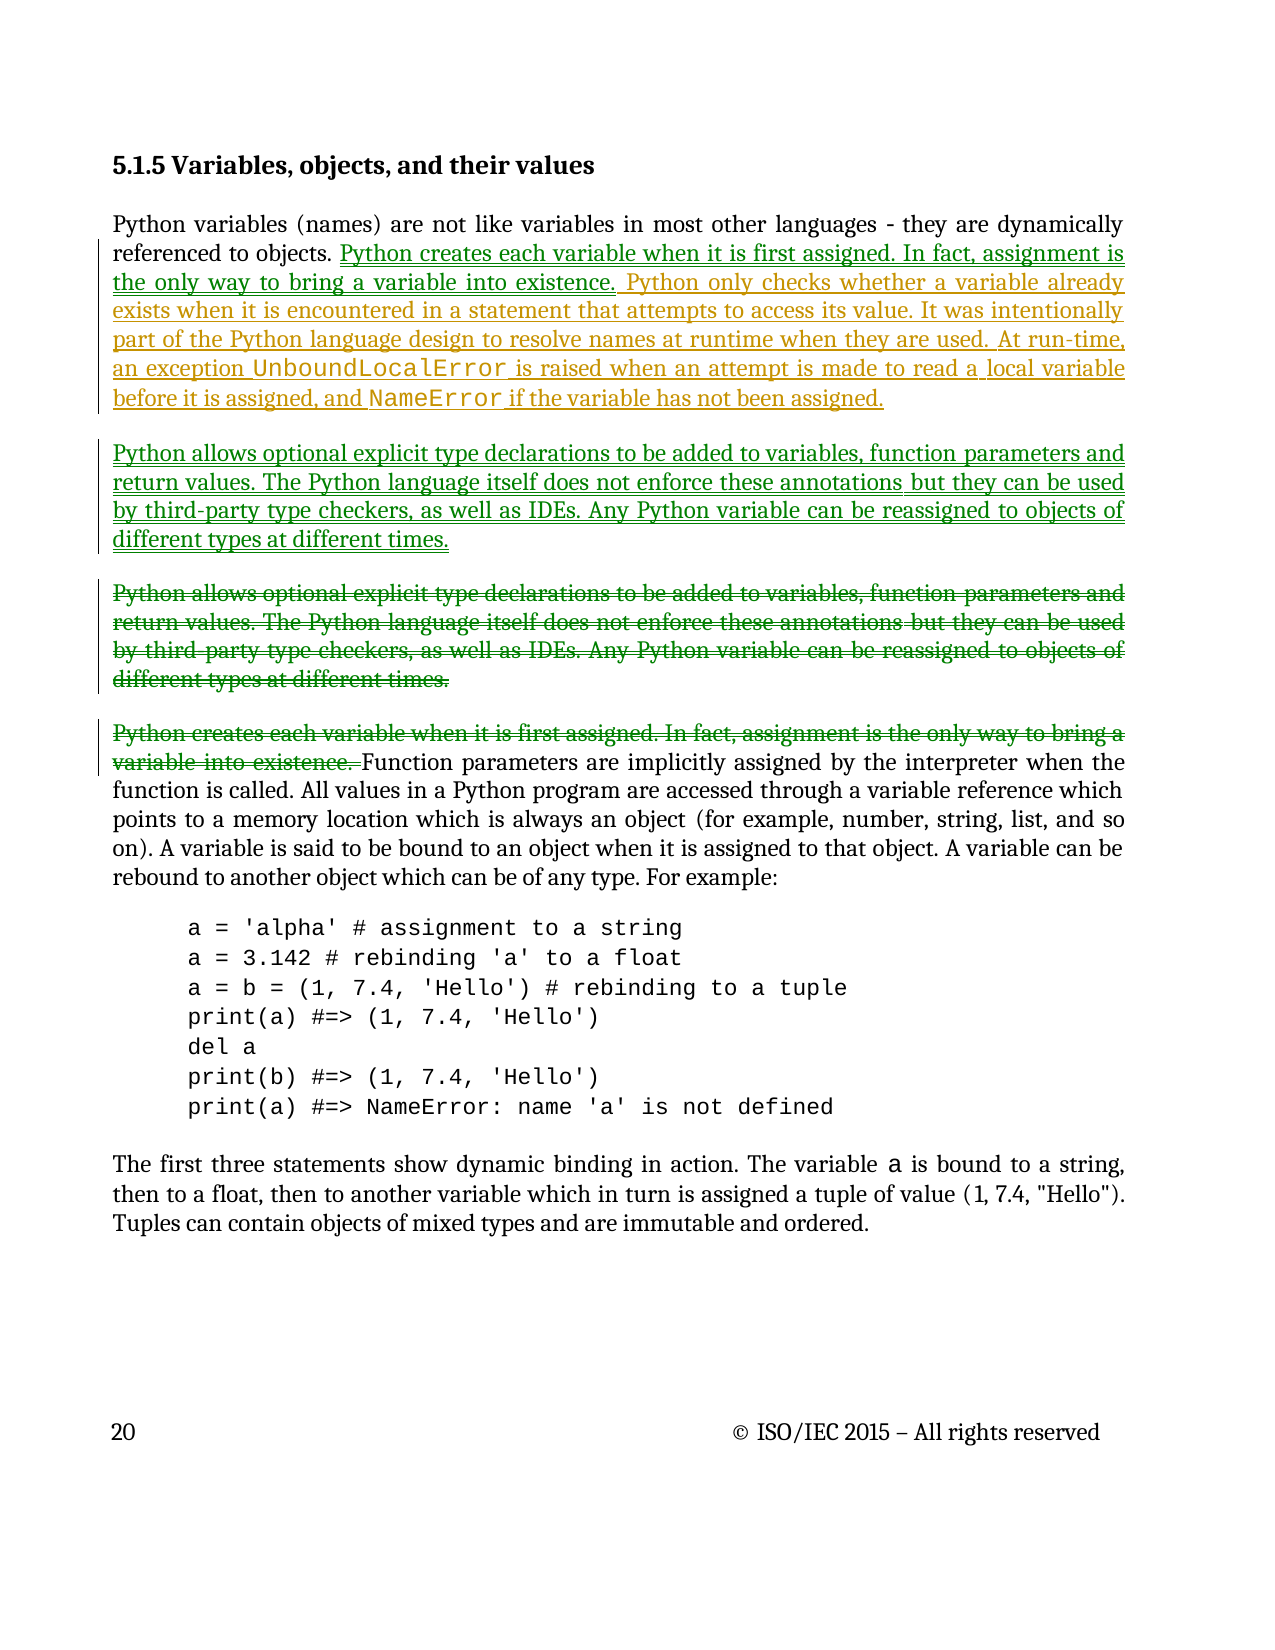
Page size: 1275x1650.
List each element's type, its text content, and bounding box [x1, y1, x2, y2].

text print(a) #=> NameError: name 'a' is not defined [187, 1095, 1125, 1121]
text print(b) #=> (1, 7.4, 'Hello') [187, 1065, 1125, 1091]
text Function parameters are implicitly assigned by the interpreter when the function is called. All values in a Python program are accessed through a variable reference which points to a memory location which is always an object (for example, number, string, list, and so on). A variable is said to be bound to an object when it is assigned to that object. A variable can be rebound to another object which can be of any type. For example: [112, 737, 1125, 891]
text Python variables (names) are not like variables in most other languages ‐ they are dynamically referenced to objects. [112, 350, 1125, 379]
text Python variables (names) are not like variables in most other languages ‐ they are dynamically referenced to objects. [112, 379, 1125, 414]
text a = 'alpha' # assignment to a string [187, 916, 1125, 942]
subtitle 5.1.5 Variables, objects, and their values [112, 150, 1125, 181]
text print(a) #=> (1, 7.4, 'Hello') [187, 1006, 1125, 1032]
text The first three statements show dynamic binding in action. The variable a is bound to a string, then to a float, then to another variable which in turn is assigned a tuple of value (1, 7.4, "Hello"). Tuples can contain objects of mixed types and are immutable and ordered. [112, 1150, 1125, 1237]
text del a [187, 1036, 1125, 1061]
text a = b = (1, 7.4, 'Hello') # rebinding to a tuple [187, 976, 1125, 1002]
text Python variables (names) are not like variables in most other languages ‐ they are dynamically referenced to objects. [112, 293, 1125, 349]
text a = 3.142 # rebinding 'a' to a float [187, 946, 1125, 972]
text Python variables (names) are not like variables in most other languages ‐ they are dynamically referenced to objects. [112, 210, 1125, 292]
